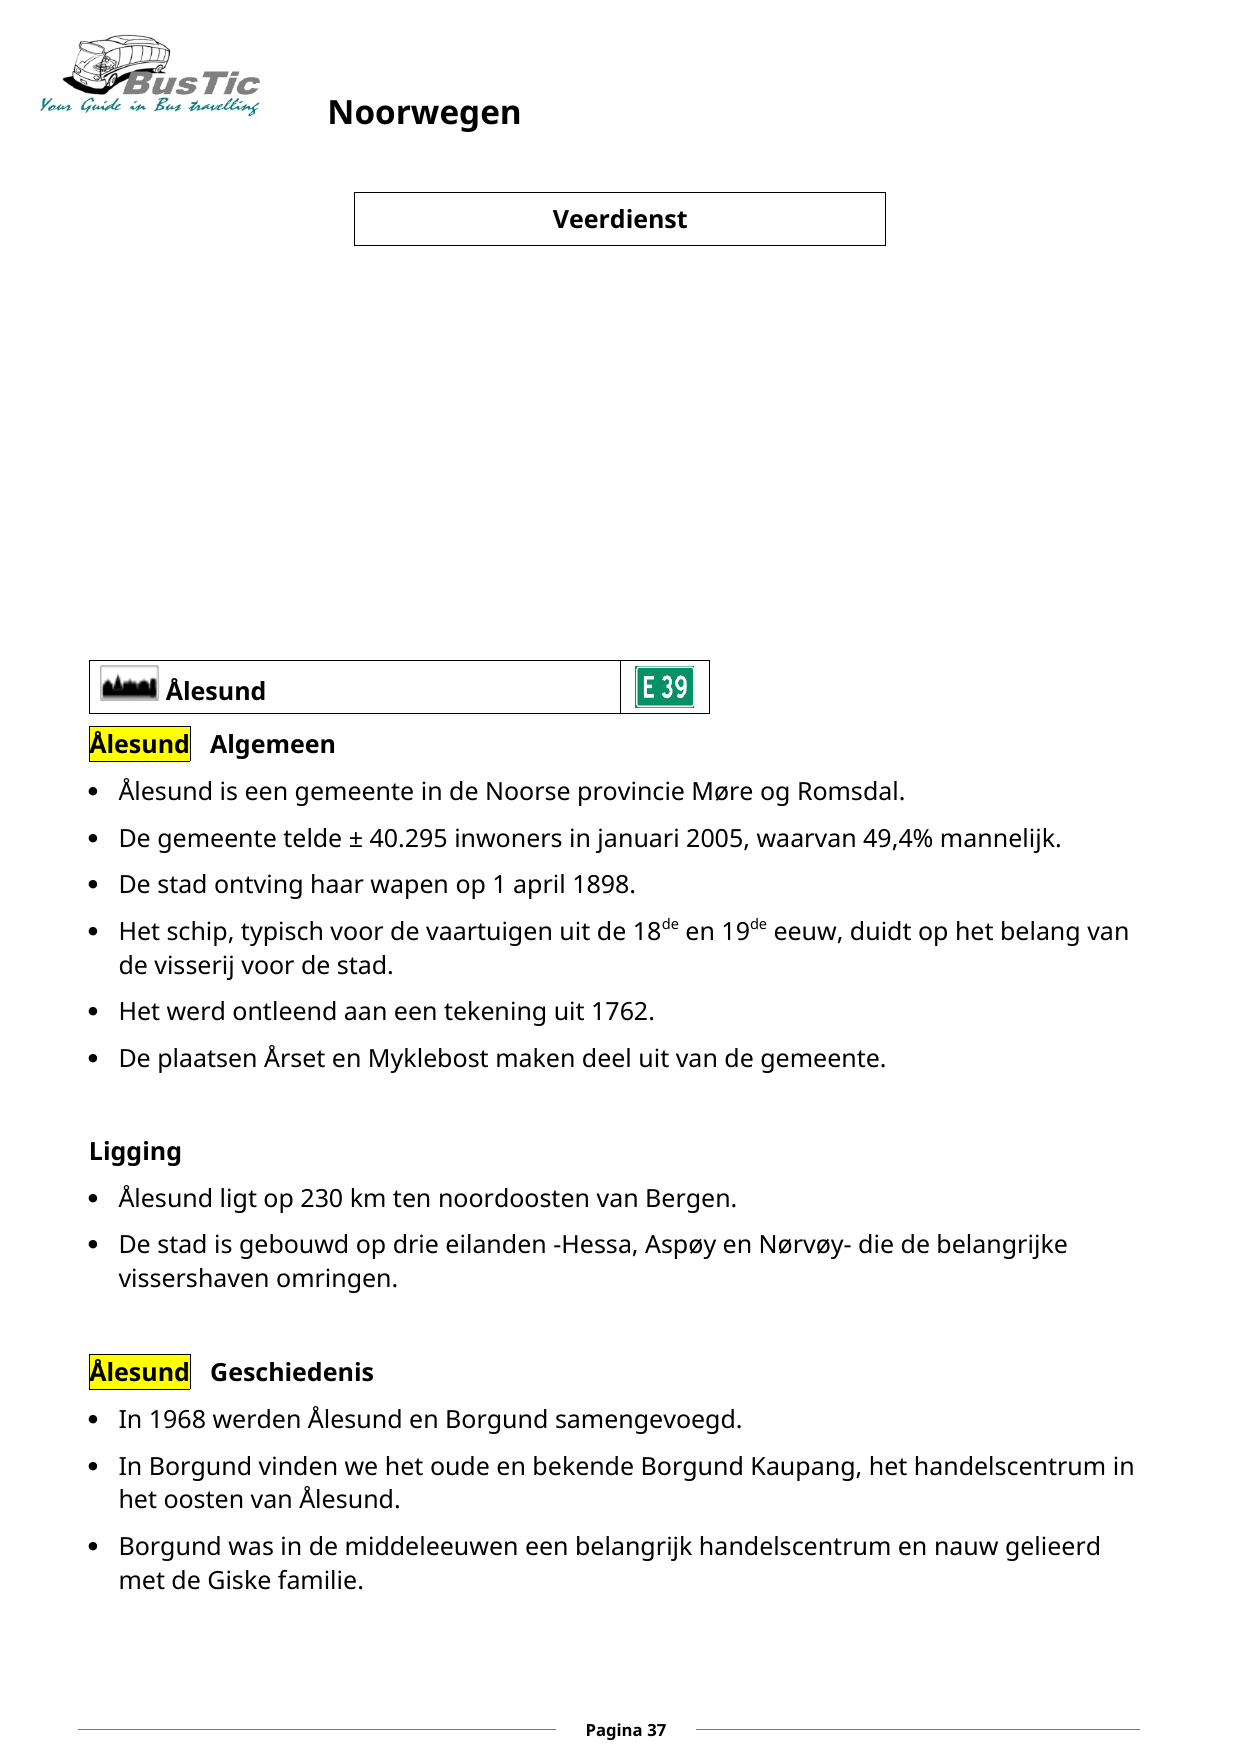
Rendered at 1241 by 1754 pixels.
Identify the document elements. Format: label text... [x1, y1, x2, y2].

text Ålesund Geschiedenis [191, 1354, 1152, 1389]
list De gemeente telde ± 40.295 inwoners in januari 2005, waarvan 49,4% mannelijk. [89, 820, 1152, 854]
list Ålesund ligt op 230 km ten noordoosten van Bergen. [89, 1180, 1152, 1214]
table_header Ålesund [90, 661, 620, 713]
list Borgund was in de middeleeuwen een belangrijk handelscentrum en nauw gelieerd met de Giske familie. [89, 1529, 1152, 1597]
picture [635, 666, 695, 708]
table_header Veerdienst [355, 193, 885, 245]
list In 1968 werden Ålesund en Borgund samengevoegd. [89, 1402, 1152, 1436]
picture [32, 31, 269, 120]
list Ålesund is een gemeente in de Noorse provincie Møre og Romsdal. [89, 774, 1152, 808]
picture [100, 665, 160, 701]
text Ålesund Algemeen [191, 726, 1152, 761]
text Ligging [89, 1134, 1152, 1168]
list Het schip, typisch voor de vaartuigen uit de 18de en 19de eeuw, duidt op het belang van de visserij voor de stad. [89, 913, 1152, 981]
table_header [621, 661, 709, 713]
list De stad ontving haar wapen op 1 april 1898. [89, 867, 1152, 901]
list De stad is gebouwd op drie eilanden -Hessa, Aspøy en Nørvøy- die de belangrijke vissershaven omringen. [89, 1227, 1152, 1295]
list De plaatsen Årset en Myklebost maken deel uit van de gemeente. [89, 1041, 1152, 1074]
list In Borgund vinden we het oude en bekende Borgund Kaupang, het handelscentrum in het oosten van Ålesund. [89, 1448, 1152, 1516]
list Het werd ontleend aan een tekening uit 1762. [89, 994, 1152, 1028]
